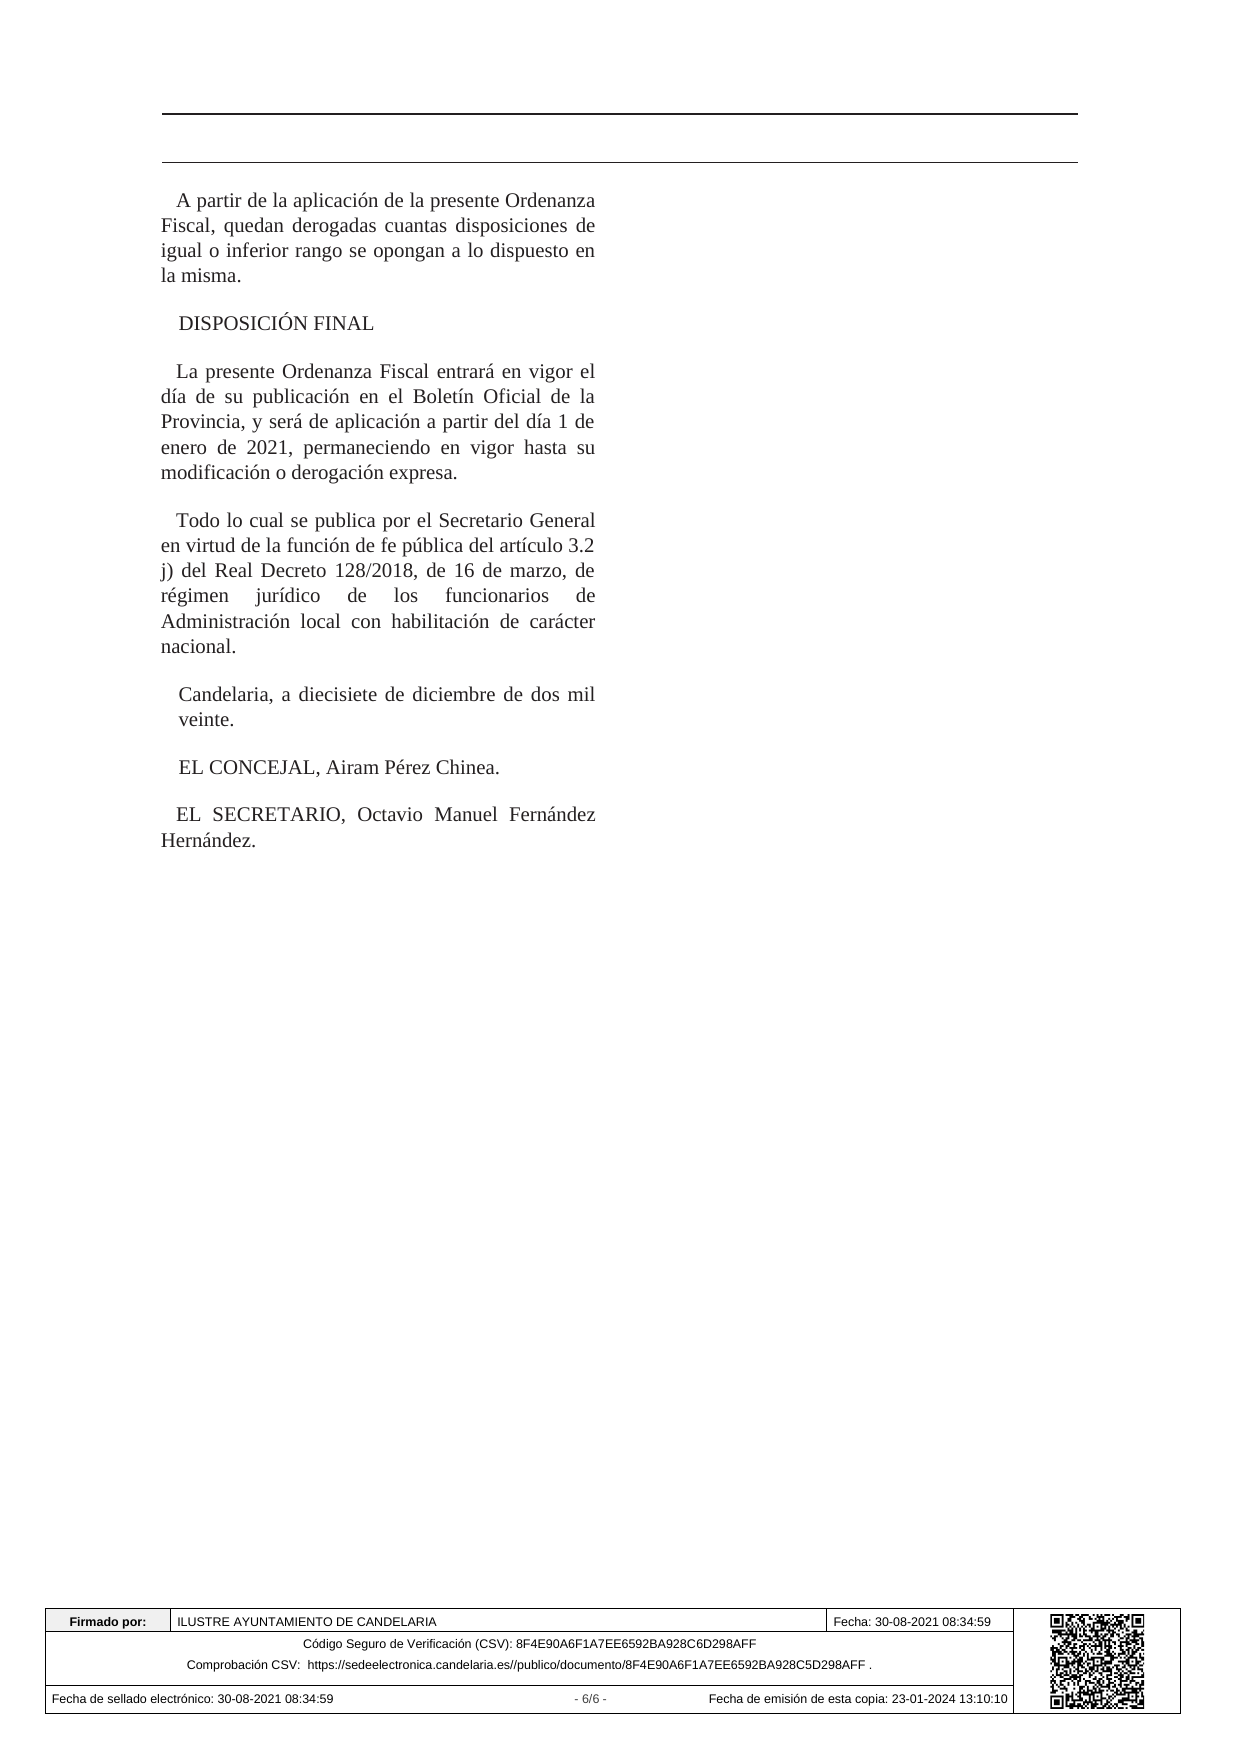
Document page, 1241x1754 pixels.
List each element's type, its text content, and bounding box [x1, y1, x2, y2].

text La presente Ordenanza Fiscal entrará en vigor el día de su publicación en el Boletín Oficial de la Provincia, y será de aplicación a partir del día 1 de enero de 2021, permaneciendo en vigor hasta su modificación o derogación expresa. [161, 359, 596, 484]
picture [1050, 1614, 1145, 1709]
text EL CONCEJAL, Airam Pérez Chinea. [178, 754, 596, 779]
text A partir de la aplicación de la presente Ordenanza Fiscal, quedan derogadas cuantas disposiciones de igual o inferior rango se opongan a lo dispuesto en la misma. [161, 188, 596, 287]
text Todo lo cual se publica por el Secretario General en virtud de la función de fe pública del artículo 3.2 j) del Real Decreto 128/2018, de 16 de marzo, de régimen jurídico de los funcionarios de Administración local con habilitación de carácter nacional. [161, 508, 596, 658]
text DISPOSICIÓN FINAL [178, 311, 596, 335]
text Candelaria, a diecisiete de diciembre de dos mil veinte. [178, 682, 596, 731]
text EL SECRETARIO, Octavio Manuel Fernández Hernández. [161, 802, 596, 852]
